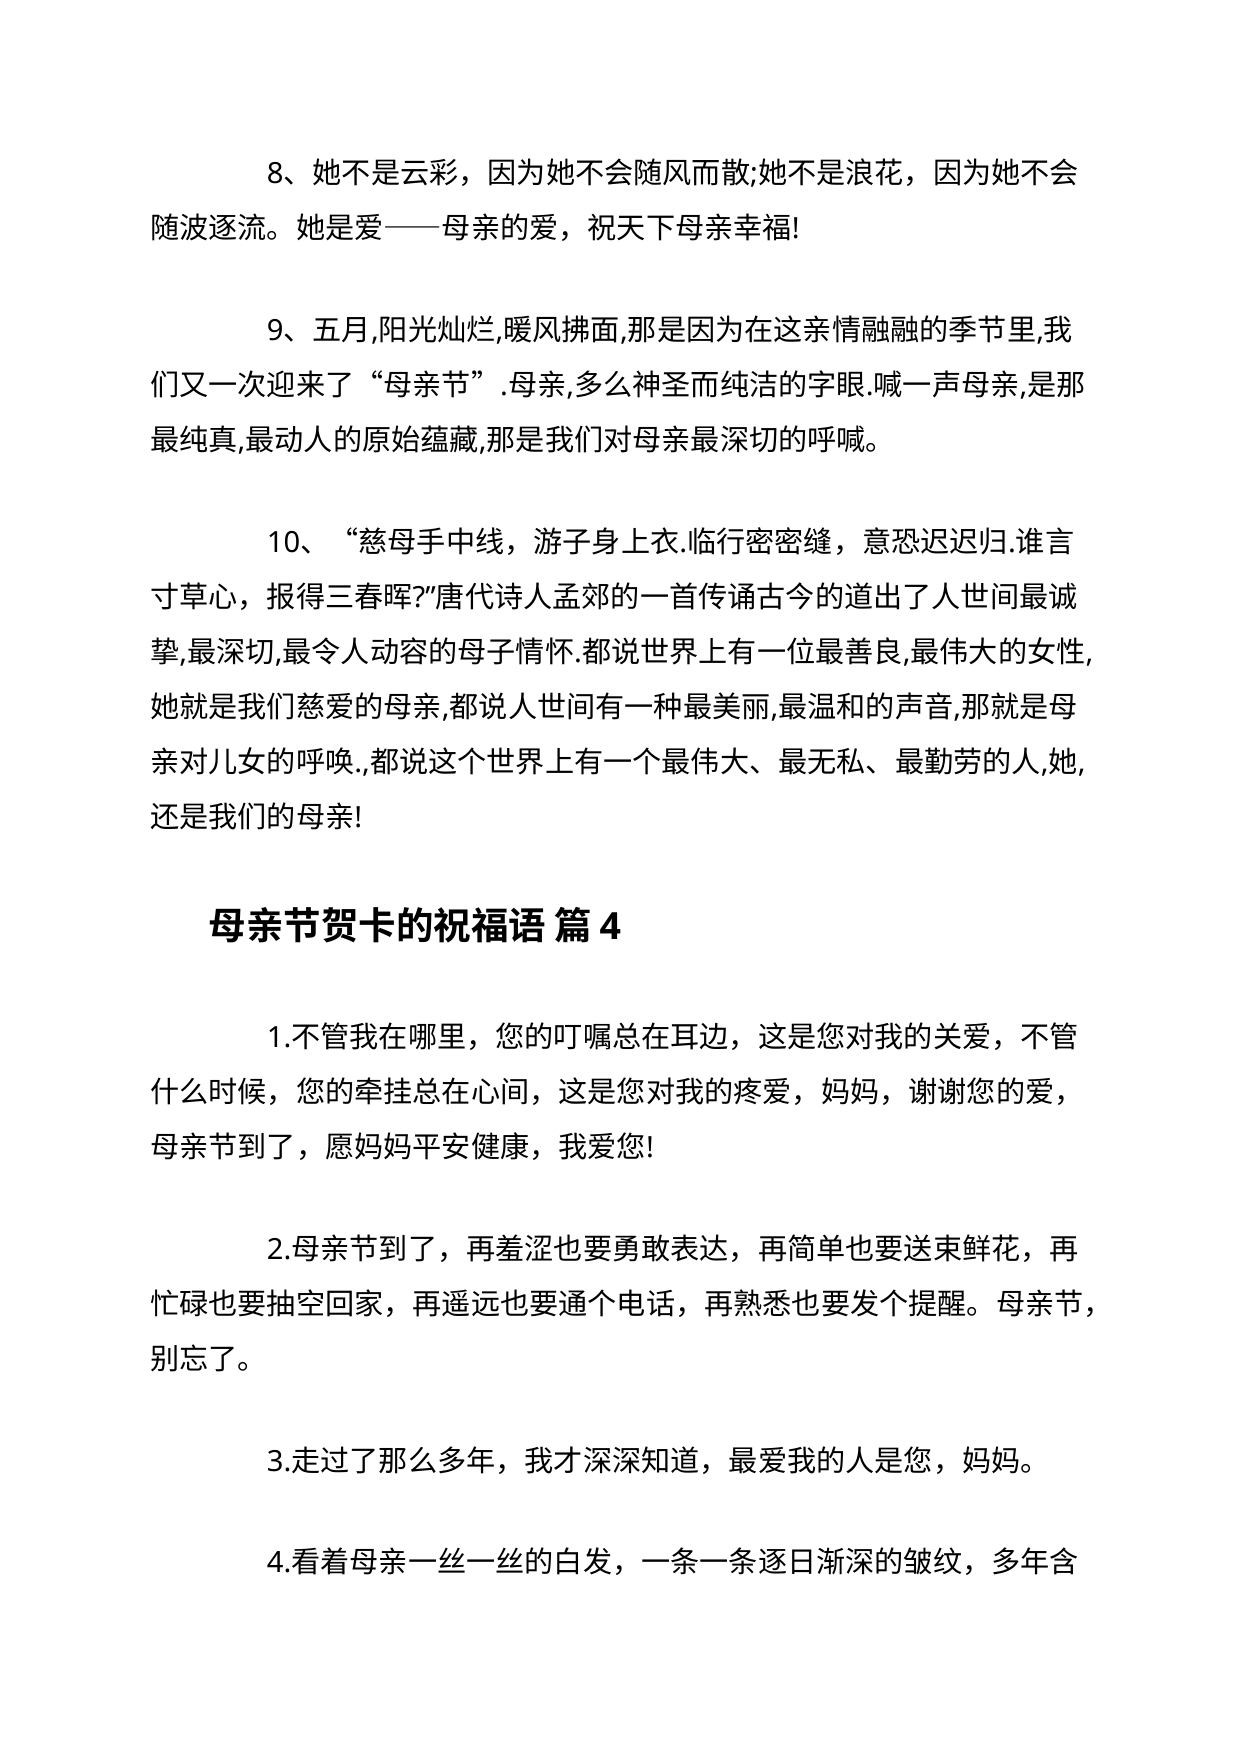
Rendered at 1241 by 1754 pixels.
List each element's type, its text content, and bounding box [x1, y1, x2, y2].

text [150, 1539, 1090, 1581]
text 1.不管我在哪里，您的叮嘱总在耳边，这是您对我的关爱，不管什么时候，您的牵挂总在心间，这是您对我的疼爱，妈妈，谢谢您的爱，母亲节到了，愿妈妈平安健康，我爱您! [150, 1013, 1090, 1166]
text 9、五月,阳光灿烂,暖风拂面,那是因为在这亲情融融的季节里,我们又一次迎来了“母亲节”.母亲,多么神圣而纯洁的字眼.喊一声母亲,是那最纯真,最动人的原始蕴藏,那是我们对母亲最深切的呼喊。 [150, 307, 1090, 459]
text 10、“慈母手中线，游子身上衣.临行密密缝，意恐迟迟归.谁言寸草心，报得三春晖?”唐代诗人孟郊的一首传诵古今的道出了人世间最诚挚,最深切,最令人动容的母子情怀.都说世界上有一位最善良,最伟大的女性,她就是我们慈爱的母亲,都说人世间有一种最美丽,最温和的声音,那就是母亲对儿女的呼唤.,都说这个世界上有一个最伟大、最无私、最勤劳的人,她,还是我们的母亲! [150, 519, 1090, 836]
text 3.走过了那么多年，我才深深知道，最爱我的人是您，妈妈。 [150, 1437, 1090, 1479]
text 母亲节贺卡的祝福语 篇4 [150, 896, 1090, 950]
text 8、她不是云彩，因为她不会随风而散;她不是浪花，因为她不会随波逐流。她是爱——母亲的爱，祝天下母亲幸福! [150, 150, 1090, 247]
text 2.母亲节到了，再羞涩也要勇敢表达，再简单也要送束鲜花，再忙碌也要抽空回家，再遥远也要通个电话，再熟悉也要发个提醒。母亲节，别忘了。 [150, 1225, 1090, 1378]
